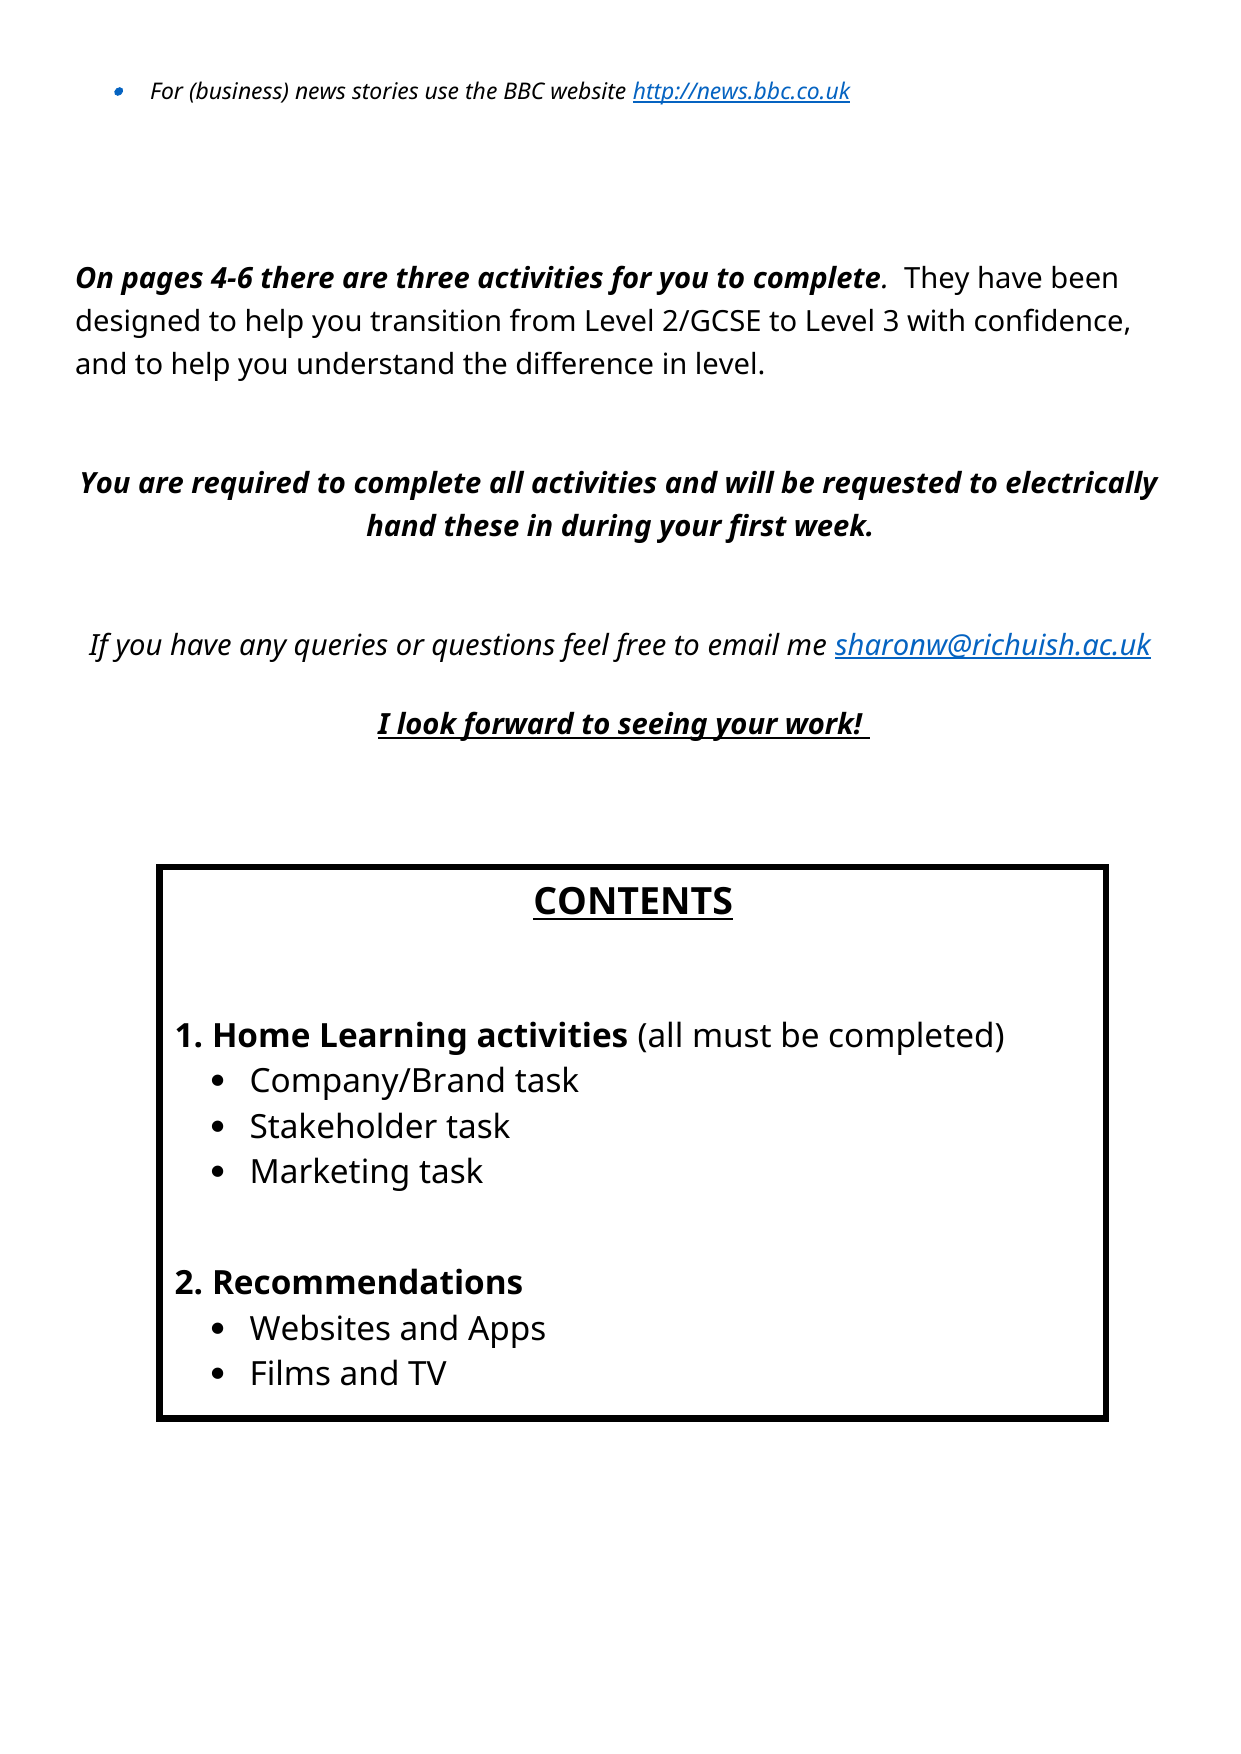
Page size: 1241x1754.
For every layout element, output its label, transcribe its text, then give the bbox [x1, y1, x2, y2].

list For (business) news stories use the BBC website http://news.bbc.co.uk [112, 75, 1165, 106]
text On pages 4-6 there are three activities for you to complete. They have been designed to help you transition from Level 2/GCSE to Level 3 with confidence, and to help you understand the difference in level. [75, 257, 1165, 383]
text You are required to complete all activities and will be requested to electrically hand these in during your first week. [75, 462, 1165, 544]
text If you have any queries or questions feel free to email me sharonw@richuish.ac.uk [75, 624, 1165, 663]
text I look forward to seeing your work! [75, 703, 1165, 743]
